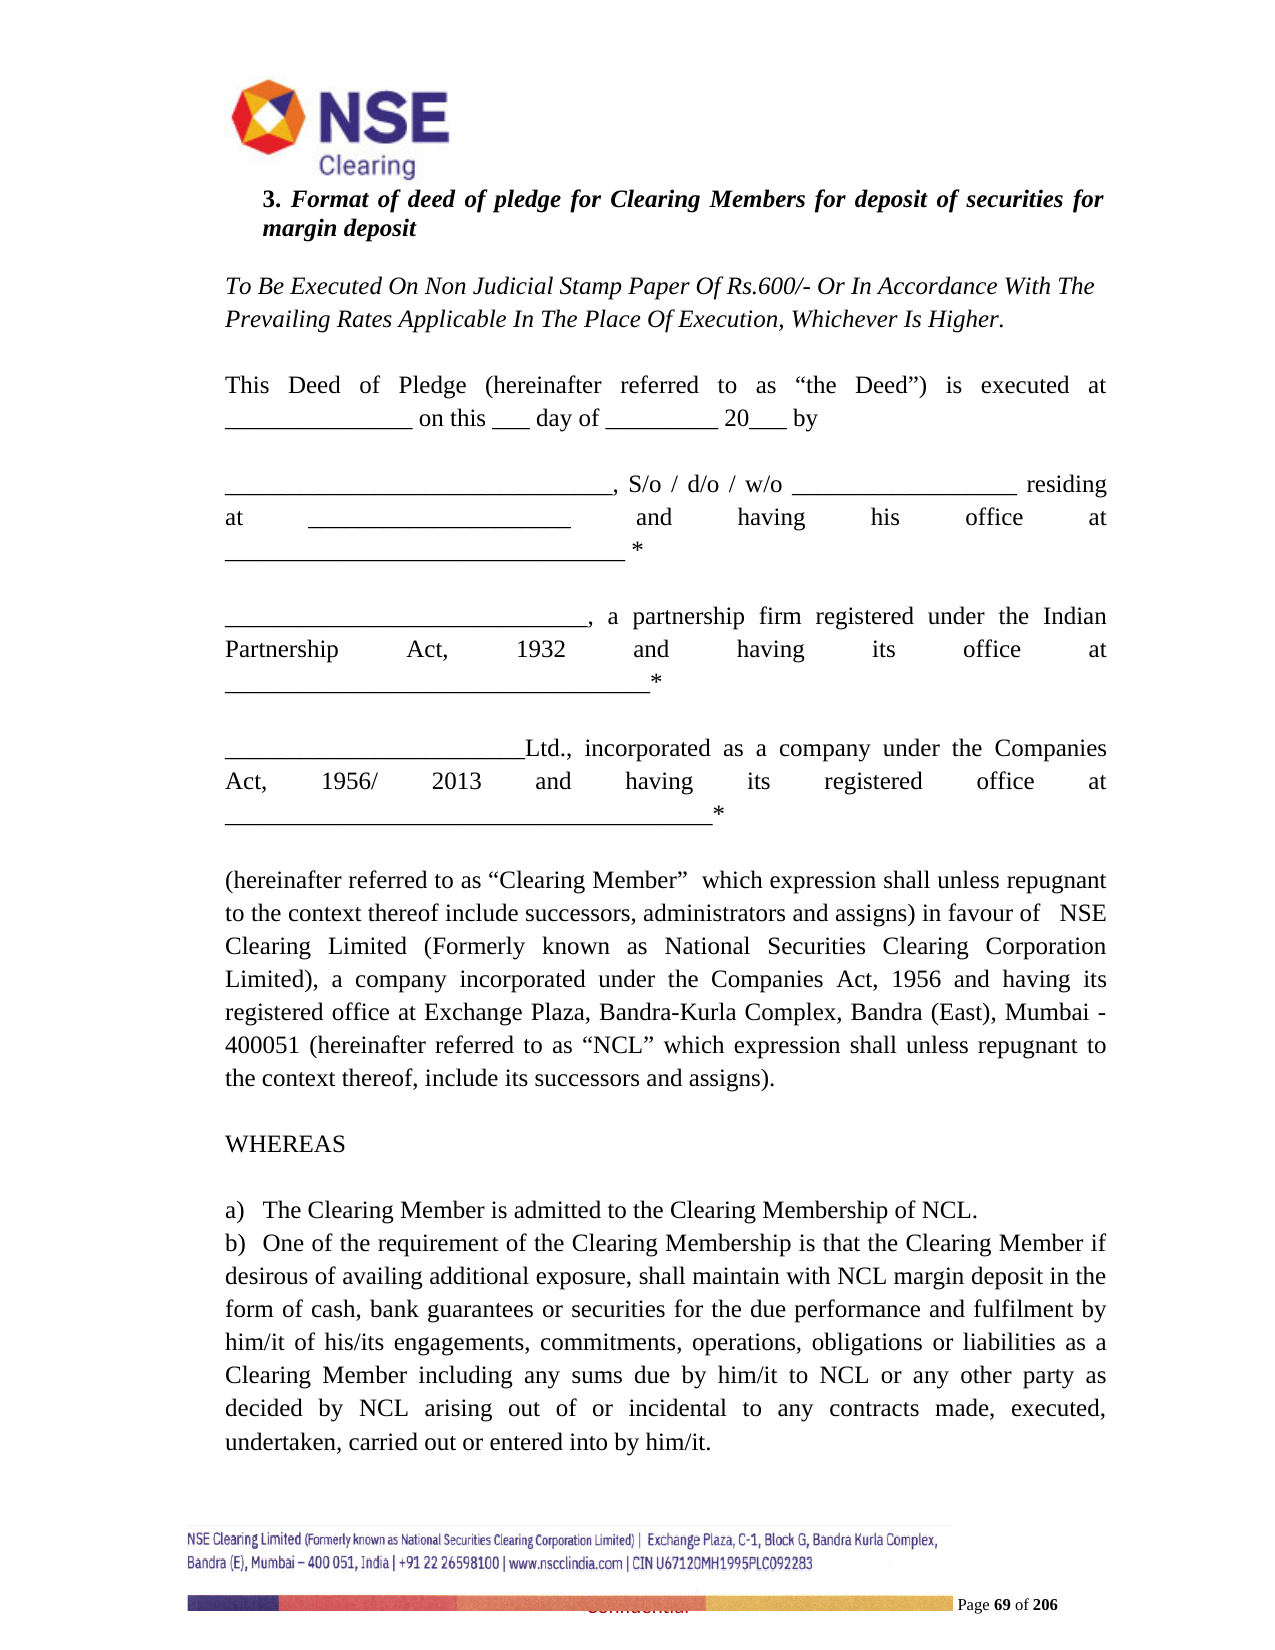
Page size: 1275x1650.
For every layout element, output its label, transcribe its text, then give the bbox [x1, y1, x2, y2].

list a) The Clearing Member is admitted to the Clearing Membership of NCL. [225, 1195, 1107, 1224]
list This Deed of Pledge (hereinafter referred to as “the Deed”) is executed at _______________ on this ___ day of _________ 20___ by [225, 370, 1107, 432]
picture [187, 75, 493, 185]
text 3. Format of deed of pledge for Clearing Members for deposit of securities for margin deposit [262, 184, 1107, 242]
list WHEREAS [225, 1129, 1107, 1158]
list b) One of the requirement of the Clearing Membership is that the Clearing Member if desirous of availing additional exposure, shall maintain with NCL margin deposit in the form of cash, bank guarantees or securities for the due performance and fulfilment by him/it of his/its engagements, commitments, operations, obligations or liabilities as a Clearing Member including any sums due by him/it to NCL or any other party as decided by NCL arising out of or incidental to any contracts made, executed, undertaken, carried out or entered into by him/it. [225, 1228, 1107, 1455]
list _____________________________, a partnership firm registered under the Indian Partnership Act, 1932 and having its office at __________________________________* [225, 601, 1107, 696]
picture [187, 1525, 954, 1611]
list ________________________Ltd., incorporated as a company under the Companies Act, 1956/ 2013 and having its registered office at _______________________________________* [225, 733, 1107, 828]
list To Be Executed On Non Judicial Stamp Paper Of Rs.600/- Or In Accordance With The Prevailing Rates Applicable In The Place Of Execution, Whichever Is Higher. [225, 271, 1107, 333]
list (hereinafter referred to as “Clearing Member” which expression shall unless repugnant to the context thereof include successors, administrators and assigns) in favour of NSE Clearing Limited (Formerly known as National Securities Clearing Corporation Limited), a company incorporated under the Companies Act, 1956 and having its registered office at Exchange Plaza, Bandra-Kurla Complex, Bandra (East), Mumbai - 400051 (hereinafter referred to as “NCL” which expression shall unless repugnant to the context thereof, include its successors and assigns). [225, 865, 1107, 1092]
list _______________________________, S/o / d/o / w/o __________________ residing at _____________________ and having his office at ________________________________ * [225, 469, 1107, 564]
